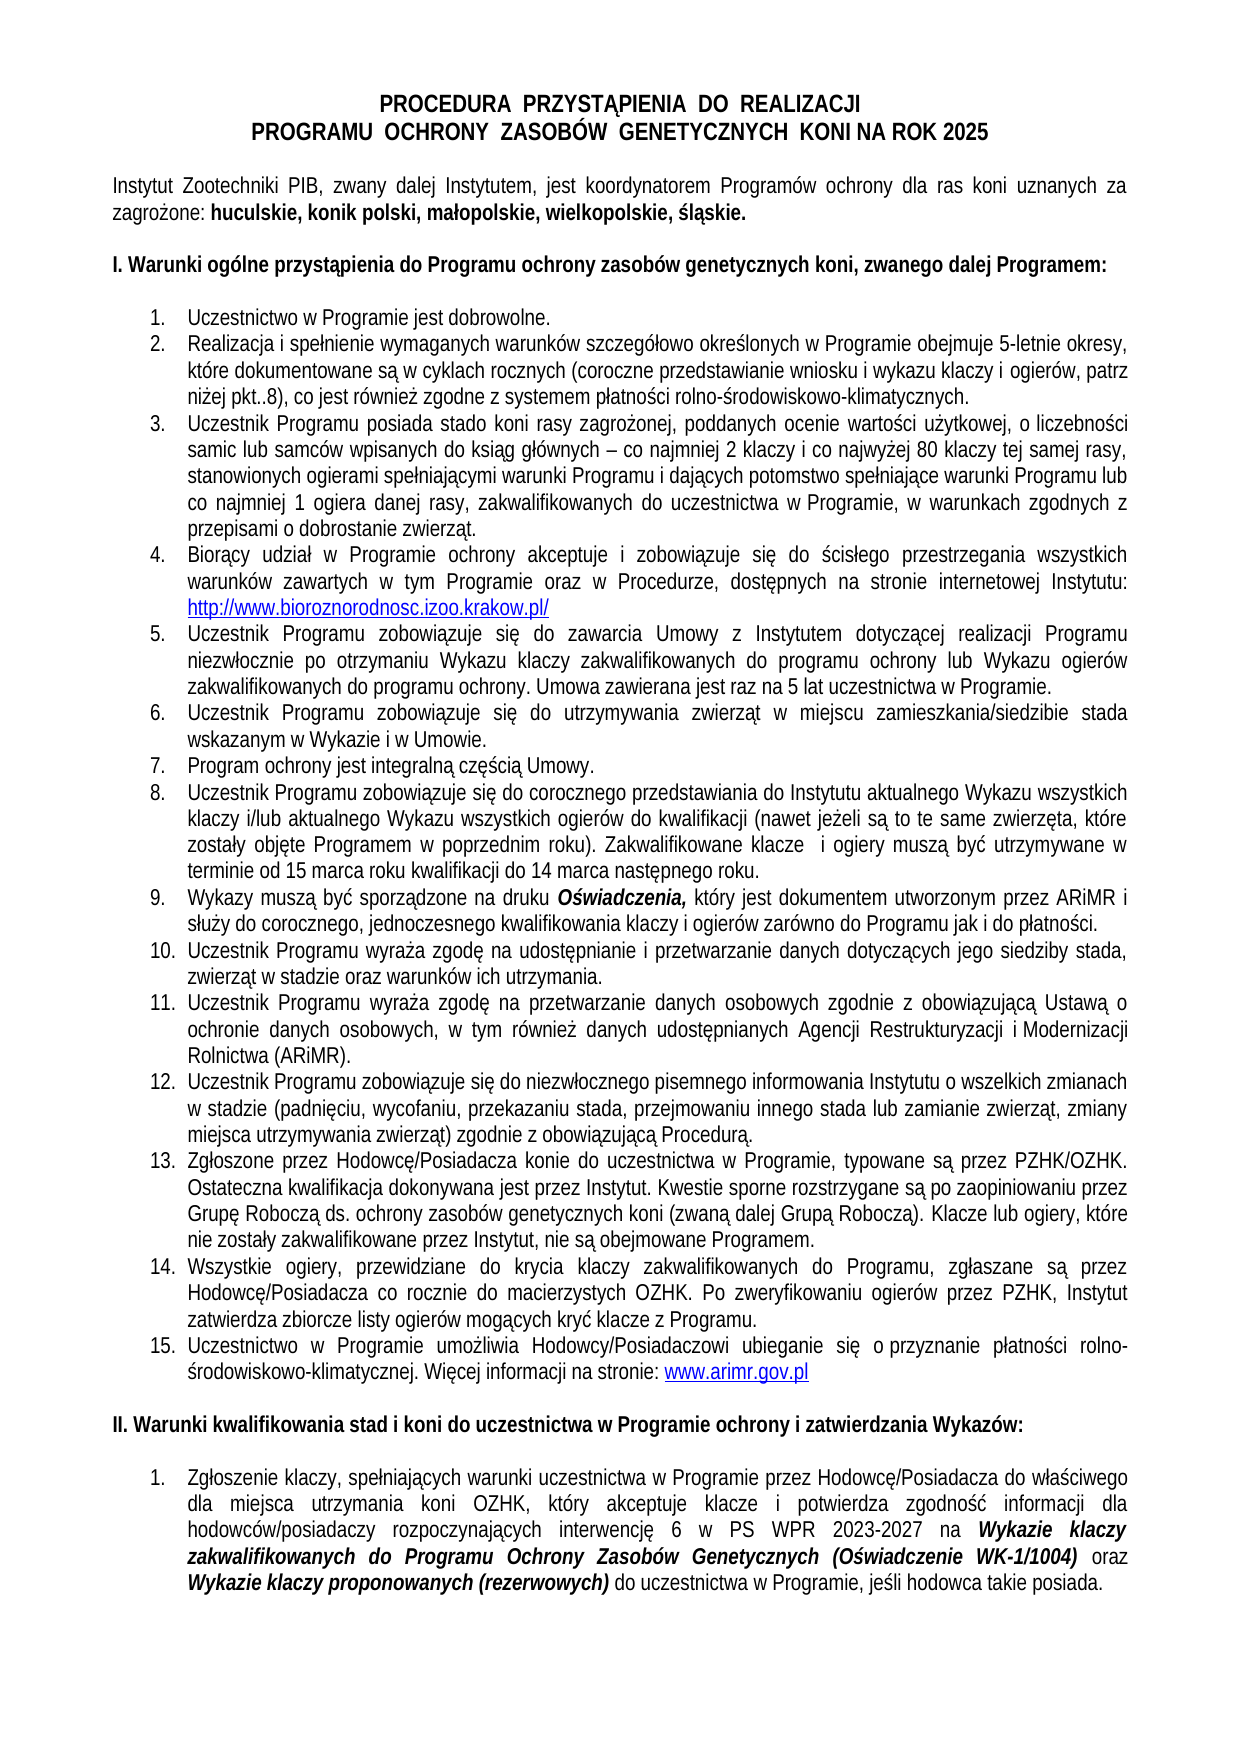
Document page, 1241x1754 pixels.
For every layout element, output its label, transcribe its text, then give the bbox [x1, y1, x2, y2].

text PROCEDURA PRZYSTĄPIENIA DO REALIZACJI [112, 89, 1128, 117]
list Uczestnik Programu wyraża zgodę na przetwarzanie danych osobowych zgodnie z obowiązującą Ustawą o ochronie danych osobowych, w tym również danych udostępnianych Agencji Restrukturyzacji i Modernizacji Rolnictwa (ARiMR). [150, 989, 1128, 1068]
list Uczestnictwo w Programie umożliwia Hodowcy/Posiadaczowi ubieganie się o przyznanie płatności rolno-środowiskowo-klimatycznej. Więcej informacji na stronie: www.arimr.gov.pl [150, 1332, 1128, 1384]
subtitle PROGRAMU OCHRONY ZASOBÓW GENETYCZNYCH KONI NA ROK 2025 [112, 117, 1128, 146]
list Zgłoszone przez Hodowcę/Posiadacza konie do uczestnictwa w Programie, typowane są przez PZHK/OZHK. Ostateczna kwalifikacja dokonywana jest przez Instytut. Kwestie sporne rozstrzygane są po zaopiniowaniu przez Grupę Roboczą ds. ochrony zasobów genetycznych koni (zwaną dalej Grupą Roboczą). Klacze lub ogiery, które nie zostały zakwalifikowane przez Instytut, nie są obejmowane Programem. [150, 1147, 1128, 1253]
text I. Warunki ogólne przystąpienia do Programu ochrony zasobów genetycznych koni, zwanego dalej Programem: [112, 251, 1128, 278]
list Uczestnik Programu zobowiązuje się do utrzymywania zwierząt w miejscu zamieszkania/siedzibie stada wskazanym w Wykazie i w Umowie. [150, 699, 1128, 752]
list Uczestnik Programu zobowiązuje się do corocznego przedstawiania do Instytutu aktualnego Wykazu wszystkich klaczy i/lub aktualnego Wykazu wszystkich ogierów do kwalifikacji (nawet jeżeli są to te same zwierzęta, które zostały objęte Programem w poprzednim roku). Zakwalifikowane klacze i ogiery muszą być utrzymywane w terminie od 15 marca roku kwalifikacji do 14 marca następnego roku. [150, 778, 1128, 884]
text II. Warunki kwalifikowania stad i koni do uczestnictwa w Programie ochrony i zatwierdzania Wykazów: [112, 1411, 1128, 1437]
list Uczestnik Programu posiada stado koni rasy zagrożonej, poddanych ocenie wartości użytkowej, o liczebności samic lub samców wpisanych do ksiąg głównych – co najmniej 2 klaczy i co najwyżej 80 klaczy tej samej rasy, stanowionych ogierami spełniającymi warunki Programu i dających potomstwo spełniające warunki Programu lub co najmniej 1 ogiera danej rasy, zakwalifikowanych do uczestnictwa w Programie, w warunkach zgodnych z przepisami o dobrostanie zwierząt. [150, 409, 1128, 541]
list Zgłoszenie klaczy, spełniających warunki uczestnictwa w Programie przez Hodowcę/Posiadacza do właściwego dla miejsca utrzymania koni OZHK, który akceptuje klacze i potwierdza zgodność informacji dla hodowców/posiadaczy rozpoczynających interwencję 6 w PS WPR 2023-2027 na Wykazie klaczy zakwalifikowanych do Programu Ochrony Zasobów Genetycznych (Oświadczenie WK-1/1004) oraz Wykazie klaczy proponowanych (rezerwowych) do uczestnictwa w Programie, jeśli hodowca takie posiada. [150, 1464, 1128, 1595]
list Uczestnik Programu zobowiązuje się do niezwłocznego pisemnego informowania Instytutu o wszelkich zmianach w stadzie (padnięciu, wycofaniu, przekazaniu stada, przejmowaniu innego stada lub zamianie zwierząt, zmiany miejsca utrzymywania zwierząt) zgodnie z obowiązującą Procedurą. [150, 1068, 1128, 1147]
list Uczestnik Programu wyraża zgodę na udostępnianie i przetwarzanie danych dotyczących jego siedziby stada, zwierząt w stadzie oraz warunków ich utrzymania. [150, 937, 1128, 989]
text Instytut Zootechniki PIB, zwany dalej Instytutem, jest koordynatorem Programów ochrony dla ras koni uznanych za zagrożone: huculskie, konik polski, małopolskie, wielkopolskie, śląskie. [112, 172, 1128, 225]
list Program ochrony jest integralną częścią Umowy. [150, 752, 1128, 778]
list Wszystkie ogiery, przewidziane do krycia klaczy zakwalifikowanych do Programu, zgłaszane są przez Hodowcę/Posiadacza co rocznie do macierzystych OZHK. Po zweryfikowaniu ogierów przez PZHK, Instytut zatwierdza zbiorcze listy ogierów mogących kryć klacze z Programu. [150, 1253, 1128, 1332]
list Realizacja i spełnienie wymaganych warunków szczegółowo określonych w Programie obejmuje 5-letnie okresy, które dokumentowane są w cyklach rocznych (coroczne przedstawianie wniosku i wykazu klaczy i ogierów, patrz niżej pkt..8), co jest również zgodne z systemem płatności rolno-środowiskowo-klimatycznych. [150, 330, 1128, 409]
list Uczestnik Programu zobowiązuje się do zawarcia Umowy z Instytutem dotyczącej realizacji Programu niezwłocznie po otrzymaniu Wykazu klaczy zakwalifikowanych do programu ochrony lub Wykazu ogierów zakwalifikowanych do programu ochrony. Umowa zawierana jest raz na 5 lat uczestnictwa w Programie. [150, 620, 1128, 699]
list Wykazy muszą być sporządzone na druku Oświadczenia, który jest dokumentem utworzonym przez ARiMR i służy do corocznego, jednoczesnego kwalifikowania klaczy i ogierów zarówno do Programu jak i do płatności. [150, 884, 1128, 937]
list Biorący udział w Programie ochrony akceptuje i zobowiązuje się do ścisłego przestrzegania wszystkich warunków zawartych w tym Programie oraz w Procedurze, dostępnych na stronie internetowej Instytutu: http://www.bioroznorodnosc.izoo.krakow.pl/ [150, 541, 1128, 620]
list Uczestnictwo w Programie jest dobrowolne. [150, 304, 1128, 330]
